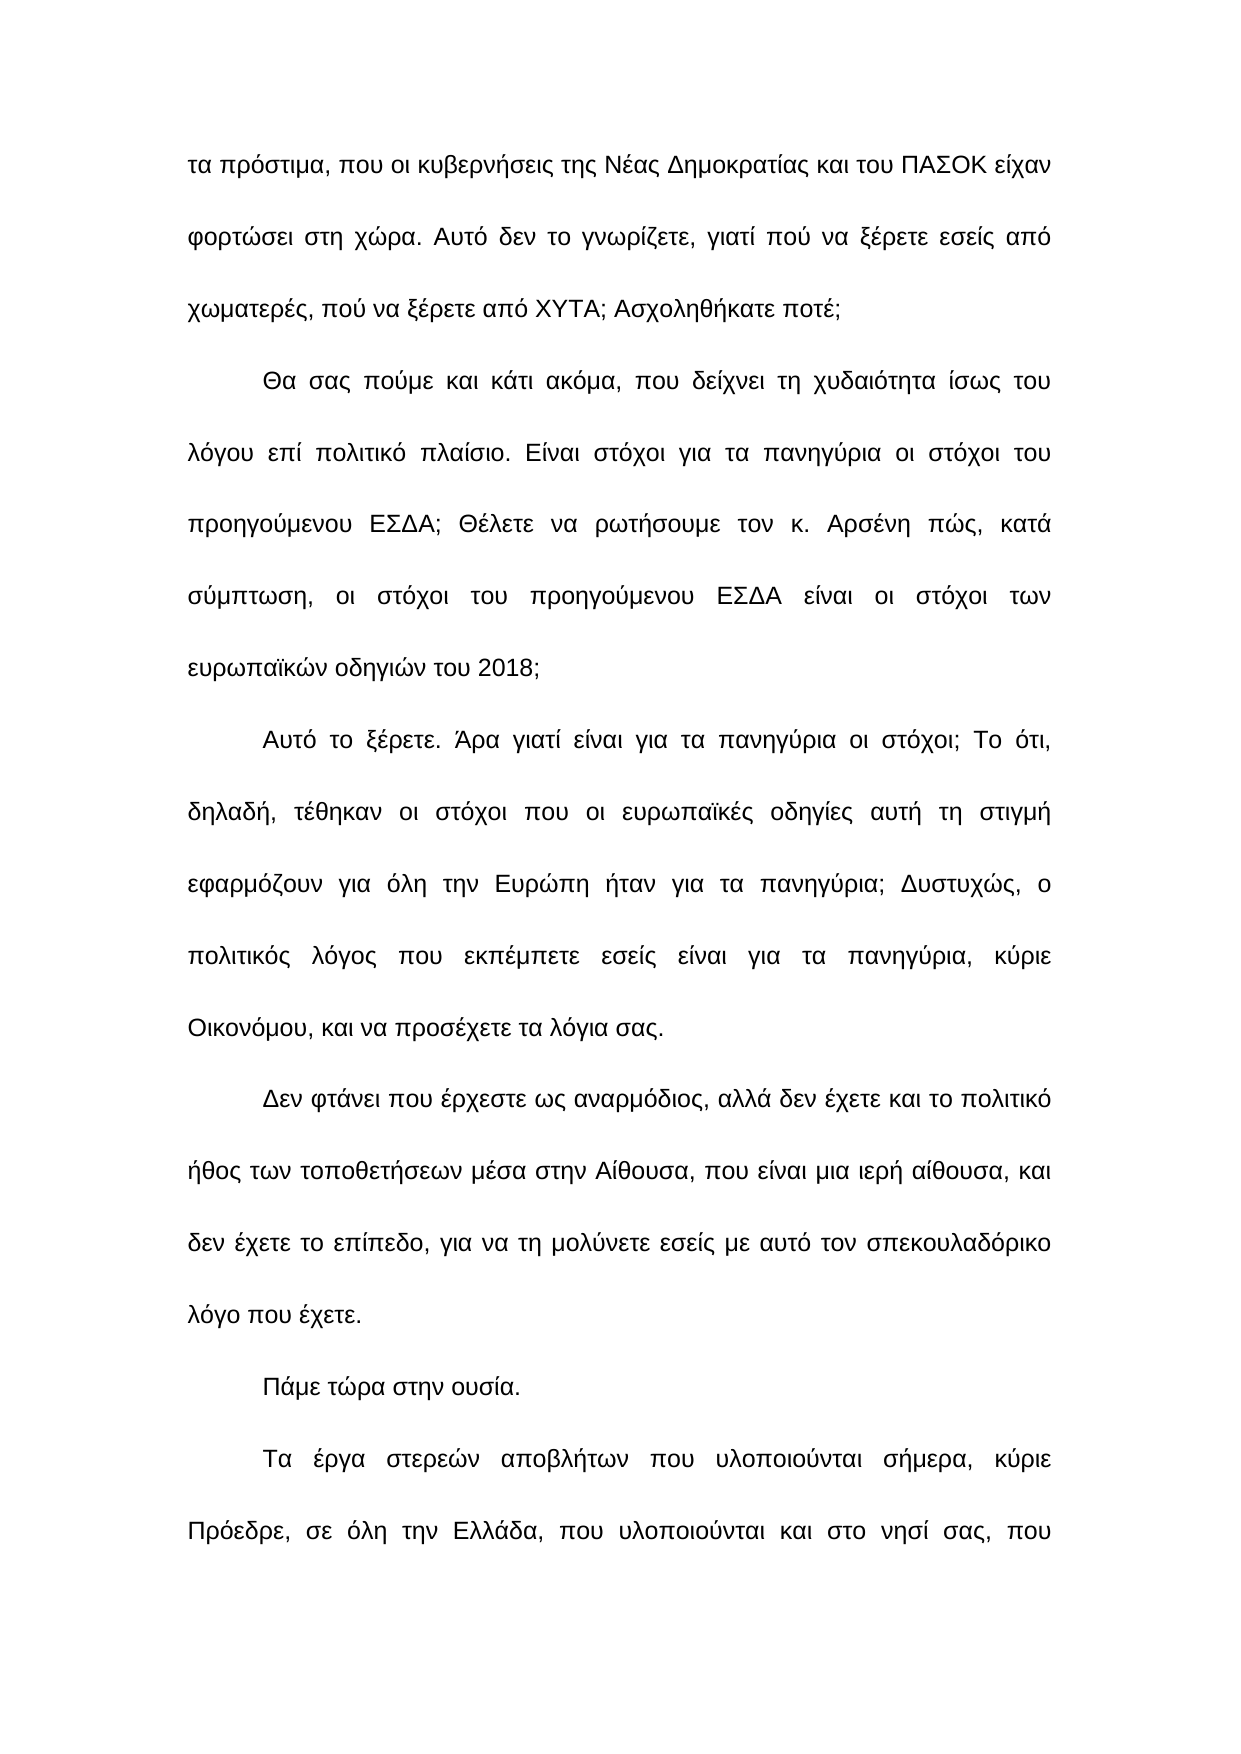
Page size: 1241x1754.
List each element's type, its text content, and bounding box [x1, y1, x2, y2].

text Πάμε τώρα στην ουσία. [187, 1372, 1053, 1401]
text Δεν φτάνει που έρχεστε ως αναρμόδιος, αλλά δεν έχετε και το πολιτικό ήθος των τοποθετήσεων μέσα στην Αίθουσα, που είναι μια ιερή αίθουσα, και δεν έχετε το επίπεδο, για να τη μολύνετε εσείς με αυτό τον σπεκουλαδόρικο λόγο που έχετε. [187, 1084, 1053, 1329]
text Θα σας πούμε και κάτι ακόμα, που δείχνει τη χυδαιότητα ίσως του λόγου επί πολιτικό πλαίσιο. Είναι στόχοι για τα πανηγύρια οι στόχοι του προηγούμενου ΕΣΔΑ; Θέλετε να ρωτήσουμε τον κ. Αρσένη πώς, κατά σύμπτωση, οι στόχοι του προηγούμενου ΕΣΔΑ είναι οι στόχοι των ευρωπαϊκών οδηγιών του 2018; [187, 366, 1053, 682]
text Αυτό το ξέρετε. Άρα γιατί είναι για τα πανηγύρια οι στόχοι; Το ότι, δηλαδή, τέθηκαν οι στόχοι που οι ευρωπαϊκές οδηγίες αυτή τη στιγμή εφαρμόζουν για όλη την Ευρώπη ήταν για τα πανηγύρια; Δυστυχώς, ο πολιτικός λόγος που εκπέμπετε εσείς είναι για τα πανηγύρια, κύριε Οικονόμου, και να προσέχετε τα λόγια σας. [187, 725, 1053, 1041]
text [187, 150, 1053, 322]
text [187, 1444, 1053, 1544]
